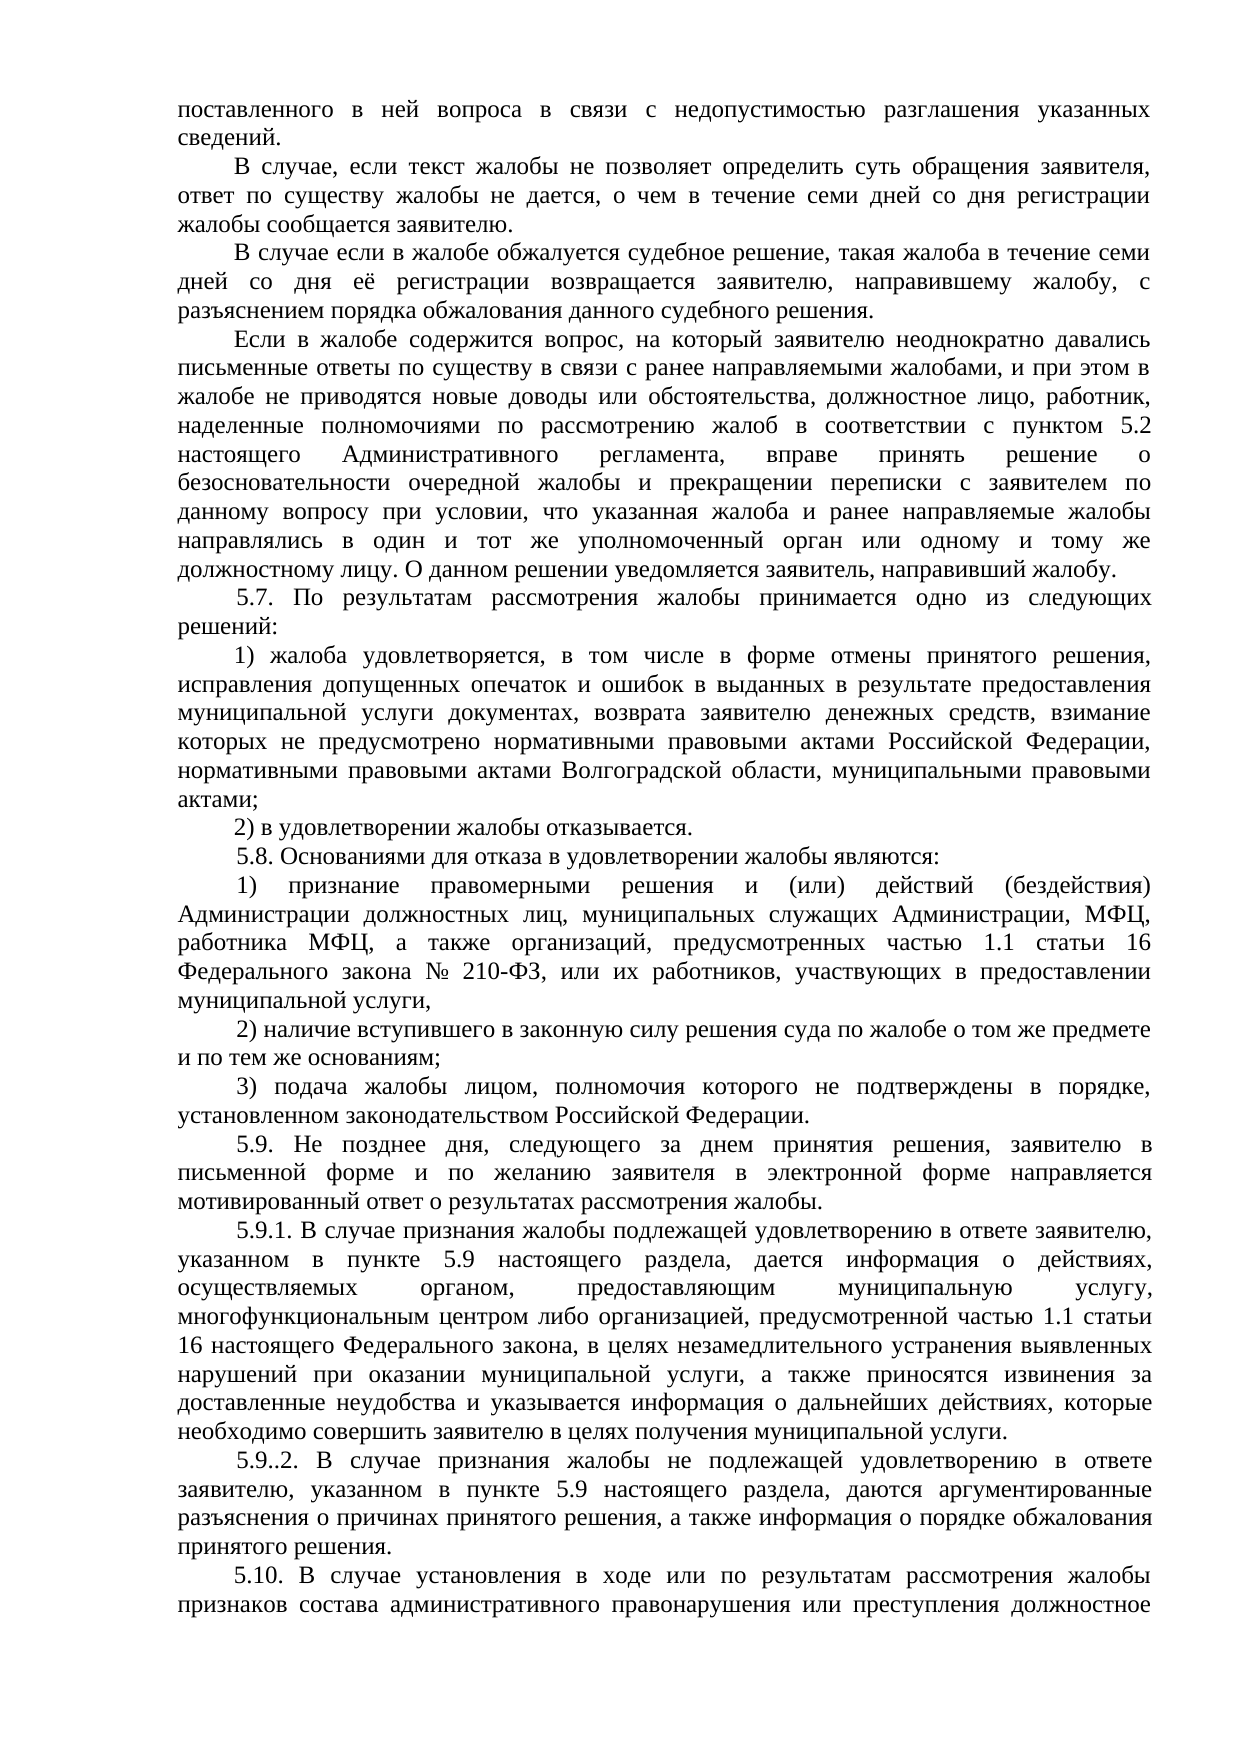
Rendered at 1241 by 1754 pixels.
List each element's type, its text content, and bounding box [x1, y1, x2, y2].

text 5.8. Основаниями для отказа в удовлетворении жалобы являются: [177, 841, 1152, 870]
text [177, 94, 1152, 151]
text 5.9..2. В случае признания жалобы не подлежащей удовлетворению в ответе заявителю, указанном в пункте 5.9 настоящего раздела, даются аргументированные разъяснения о причинах принятого решения, а также информация о порядке обжалования принятого решения. [177, 1445, 1153, 1560]
text 5.9.1. В случае признания жалобы подлежащей удовлетворению в ответе заявителю, указанном в пункте 5.9 настоящего раздела, дается информация о действиях, осуществляемых органом, предоставляющим муниципальную услугу, многофункциональным центром либо организацией, предусмотренной частью 1.1 статьи 16 настоящего Федерального закона, в целях незамедлительного устранения выявленных нарушений при оказании муниципальной услуги, а также приносятся извинения за доставленные неудобства и указывается информация о дальнейших действиях, которые необходимо совершить заявителю в целях получения муниципальной услуги. [177, 1215, 1153, 1445]
text Если в жалобе содержится вопрос, на который заявителю неоднократно давались письменные ответы по существу в связи с ранее направляемыми жалобами, и при этом в жалобе не приводятся новые доводы или обстоятельства, должностное лицо, работник, наделенные полномочиями по рассмотрению жалоб в соответствии с пунктом 5.2 настоящего Административного регламента, вправе принять решение о безосновательности очередной жалобы и прекращении переписки с заявителем по данному вопросу при условии, что указанная жалоба и ранее направляемые жалобы направлялись в один и тот же уполномоченный орган или одному и тому же должностному лицу. О данном решении уведомляется заявитель, направивший жалобу. [177, 324, 1152, 582]
text 5.7. По результатам рассмотрения жалобы принимается одно из следующих решений: [177, 582, 1153, 640]
text 1) признание правомерными решения и (или) действий (бездействия) Администрации должностных лиц, муниципальных служащих Администрации, МФЦ, работника МФЦ, а также организаций, предусмотренных частью 1.1 статьи 16 Федерального закона № 210-ФЗ, или их работников, участвующих в предоставлении муниципальной услуги, [177, 870, 1152, 1014]
text В случае если в жалобе обжалуется судебное решение, такая жалоба в течение семи дней со дня её регистрации возвращается заявителю, направившему жалобу, с разъяснением порядка обжалования данного судебного решения. [177, 237, 1152, 324]
text 2) в удовлетворении жалобы отказывается. [177, 812, 1152, 841]
text 2) наличие вступившего в законную силу решения суда по жалобе о том же предмете и по тем же основаниям; [177, 1014, 1152, 1071]
text 3) подача жалобы лицом, полномочия которого не подтверждены в порядке, установленном законодательством Российской Федерации. [177, 1071, 1152, 1129]
text 5.9. Не позднее дня, следующего за днем принятия решения, заявителю в письменной форме и по желанию заявителя в электронной форме направляется мотивированный ответ о результатах рассмотрения жалобы. [177, 1129, 1153, 1215]
text В случае, если текст жалобы не позволяет определить суть обращения заявителя, ответ по существу жалобы не дается, о чем в течение семи дней со дня регистрации жалобы сообщается заявителю. [177, 151, 1152, 237]
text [177, 1560, 1152, 1617]
text 1) жалоба удовлетворяется, в том числе в форме отмены принятого решения, исправления допущенных опечаток и ошибок в выданных в результате предоставления муниципальной услуги документах, возврата заявителю денежных средств, взимание которых не предусмотрено нормативными правовыми актами Российской Федерации, нормативными правовыми актами Волгоградской области, муниципальными правовыми актами; [177, 640, 1152, 812]
